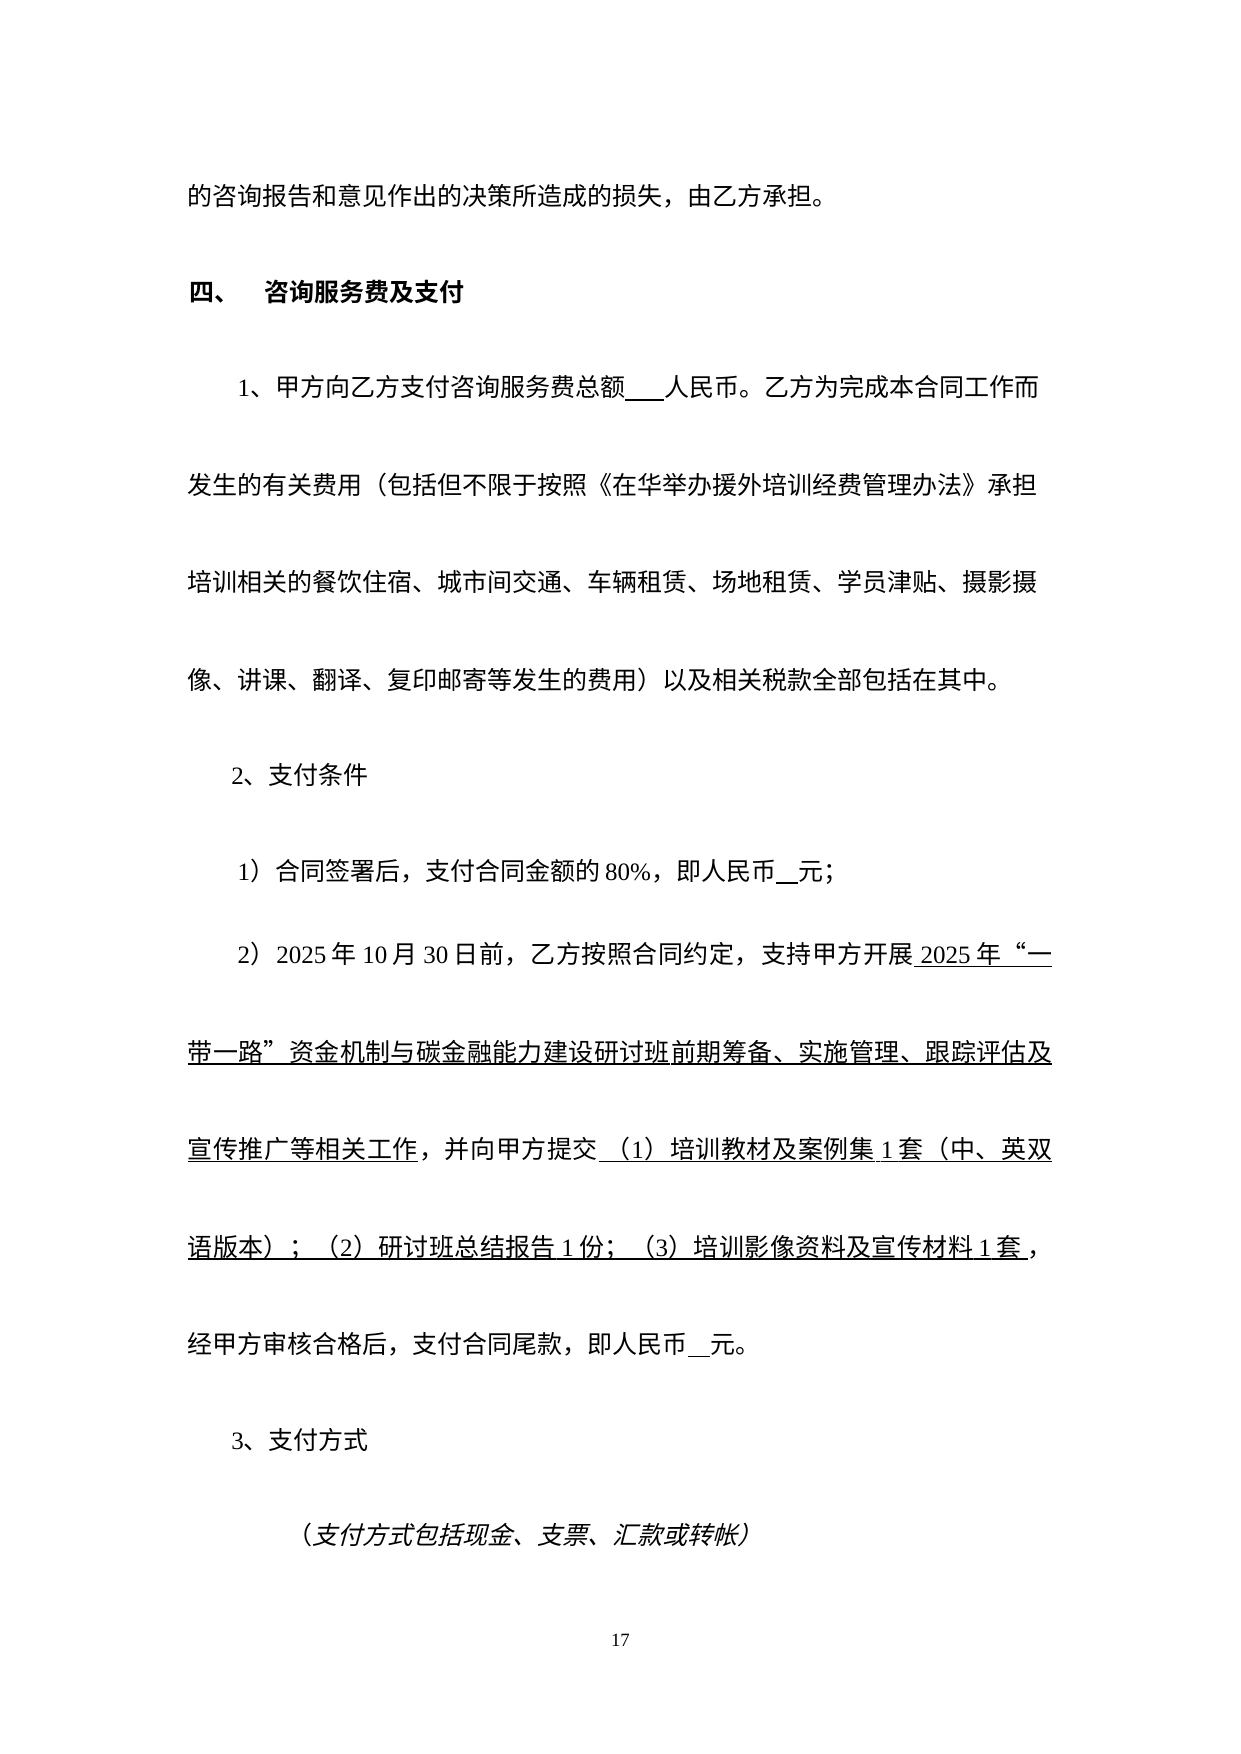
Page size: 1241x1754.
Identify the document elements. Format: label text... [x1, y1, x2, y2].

text 3、支付方式 [231, 1406, 1053, 1471]
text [187, 162, 1053, 227]
text 1）合同签署后，支付合同金额的80%，即人民币 元； [187, 837, 1053, 902]
text 1、甲方向乙方支付咨询服务费总额 人民币。乙方为完成本合同工作而发生的有关费用（包括但不限于按照《在华举办援外培训经费管理办法》承担培训相关的餐饮住宿、城市间交通、车辆租赁、场地租赁、学员津贴、摄影摄像、讲课、翻译、复印邮寄等发生的费用）以及相关税款全部包括在其中。 [187, 353, 1053, 711]
list 咨询服务费及支付 [189, 258, 1053, 323]
text 2）2025年10月30日前，乙方按照合同约定，支持甲方开展 2025年“一带一路”资金机制与碳金融能力建设研讨班前期筹备、实施管理、跟踪评估及宣传推广等相关工作，并向甲方提交 （1）培训教材及案例集1套（中、英双语版本）；（2）研讨班总结报告1份；（3）培训影像资料及宣传材料1套 ，经甲方审核合格后，支付合同尾款，即人民币 元。 [187, 920, 1053, 1375]
text 2、支付条件 [231, 741, 1053, 806]
text （支付方式包括现金、支票、汇款或转帐） [187, 1501, 1053, 1566]
